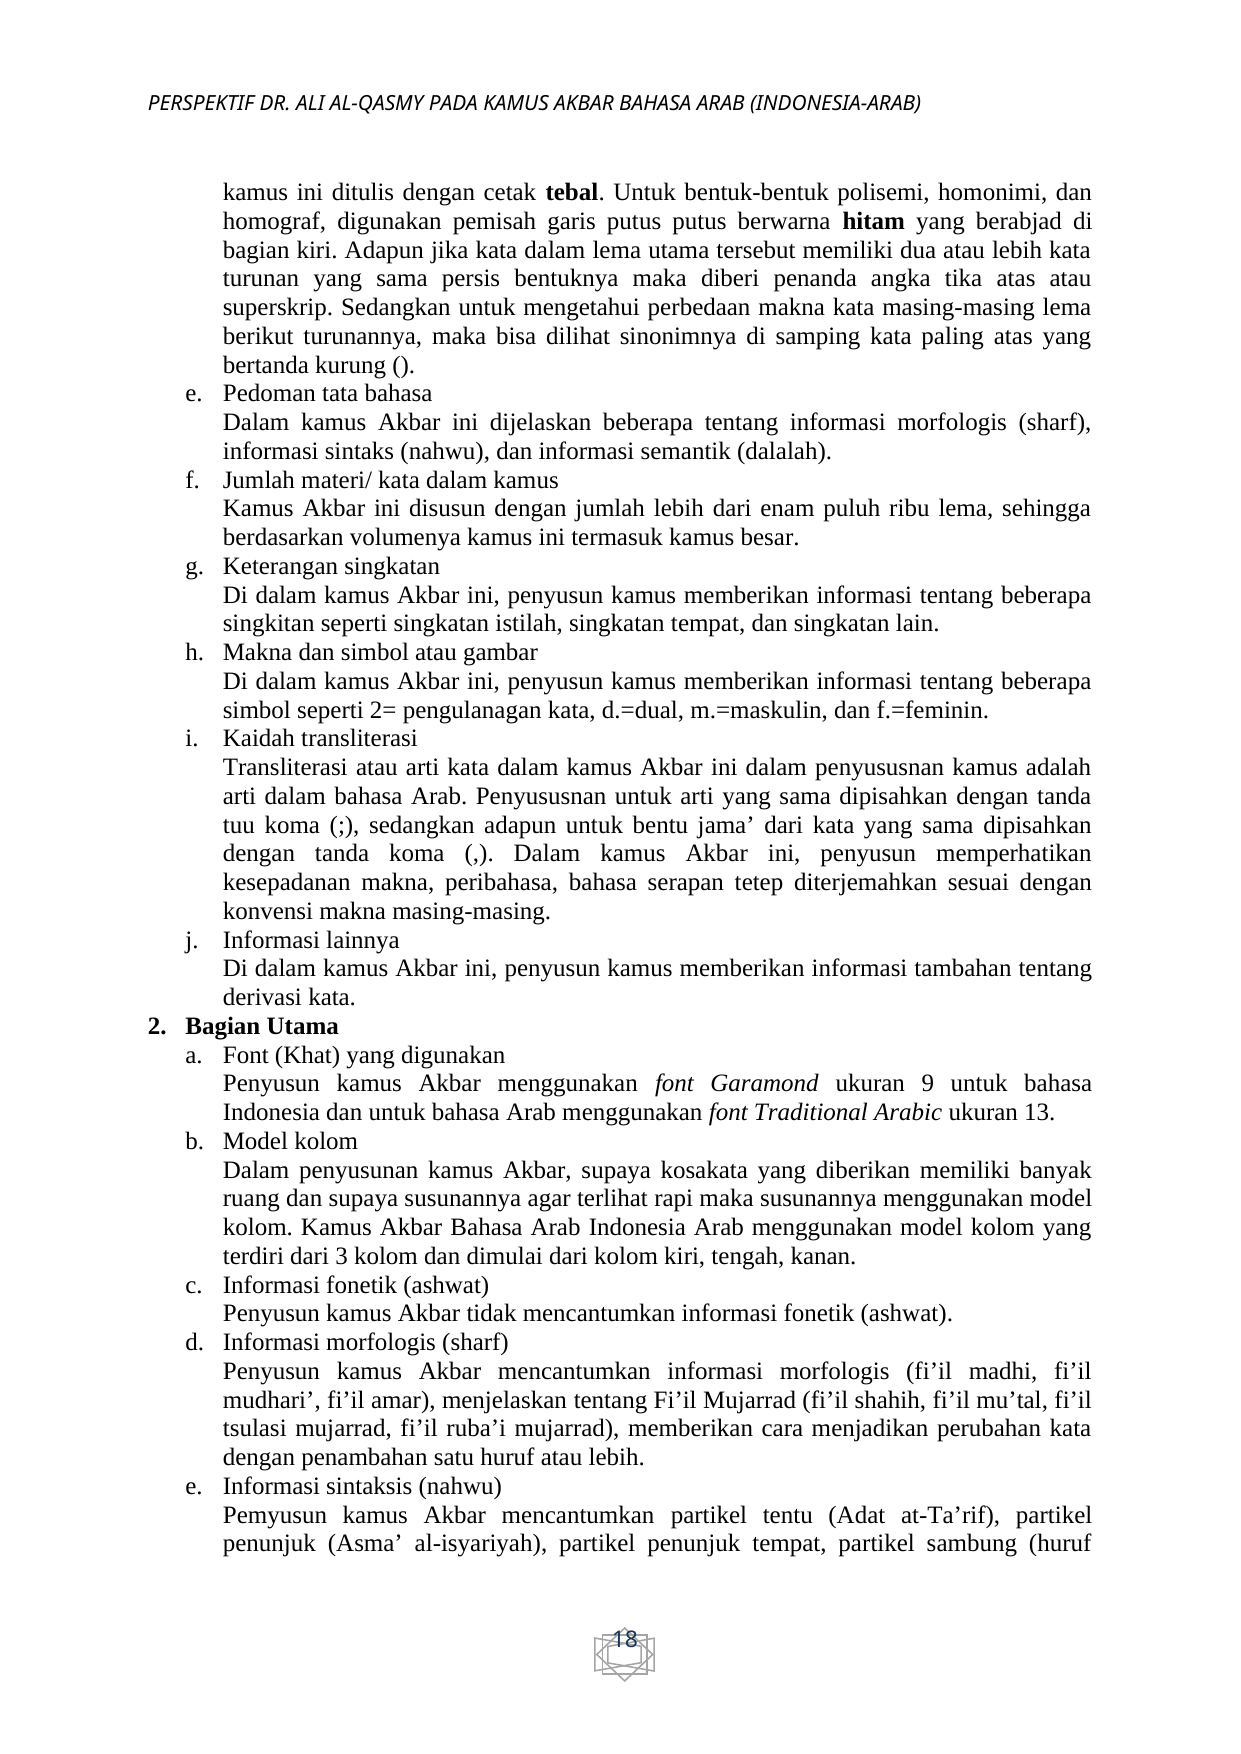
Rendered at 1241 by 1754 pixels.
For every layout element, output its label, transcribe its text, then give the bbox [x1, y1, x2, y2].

list Bagian Utama [148, 1011, 1092, 1040]
list Keterangan singkatan [185, 551, 1092, 580]
text Kamus Akbar ini disusun dengan jumlah lebih dari enam puluh ribu lema, sehingga berdasarkan volumenya kamus ini termasuk kamus besar. [223, 493, 1092, 551]
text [223, 177, 1092, 378]
text Transliterasi atau arti kata dalam kamus Akbar ini dalam penyususnan kamus adalah arti dalam bahasa Arab. Penyususnan untuk arti yang sama dipisahkan dengan tanda tuu koma (;), sedangkan adapun untuk bentu jama’ dari kata yang sama dipisahkan dengan tanda koma (,). Dalam kamus Akbar ini, penyusun memperhatikan kesepadanan makna, peribahasa, bahasa serapan tetep diterjemahkan sesuai dengan konvensi makna masing-masing. [223, 752, 1092, 925]
list Informasi fonetik (ashwat) [185, 1270, 1092, 1298]
text Penyusun kamus Akbar menggunakan font Garamond ukuran 9 untuk bahasa Indonesia dan untuk bahasa Arab menggunakan font Traditional Arabic ukuran 13. [223, 1068, 1092, 1126]
list Kaidah transliterasi [185, 723, 1092, 752]
list Informasi lainnya [185, 925, 1092, 953]
text Di dalam kamus Akbar ini, penyusun kamus memberikan informasi tentang beberapa singkitan seperti singkatan istilah, singkatan tempat, dan singkatan lain. [223, 580, 1092, 637]
list Makna dan simbol atau gambar [185, 637, 1092, 666]
list Pedoman tata bahasa [185, 378, 1092, 407]
text Dalam kamus Akbar ini dijelaskan beberapa tentang informasi morfologis (sharf), informasi sintaks (nahwu), dan informasi semantik (dalalah). [223, 407, 1092, 465]
list Jumlah materi/ kata dalam kamus [185, 465, 1092, 493]
list Model kolom [185, 1126, 1092, 1155]
text Di dalam kamus Akbar ini, penyusun kamus memberikan informasi tentang beberapa simbol seperti 2= pengulanagan kata, d.=dual, m.=maskulin, dan f.=feminin. [223, 666, 1092, 723]
list Informasi sintaksis (nahwu) [185, 1471, 1092, 1500]
text Di dalam kamus Akbar ini, penyusun kamus memberikan informasi tambahan tentang derivasi kata. [223, 953, 1092, 1011]
text Dalam penyusunan kamus Akbar, supaya kosakata yang diberikan memiliki banyak ruang dan supaya susunannya agar terlihat rapi maka susunannya menggunakan model kolom. Kamus Akbar Bahasa Arab Indonesia Arab menggunakan model kolom yang terdiri dari 3 kolom dan dimulai dari kolom kiri, tengah, kanan. [223, 1155, 1092, 1270]
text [223, 1500, 1092, 1557]
text Penyusun kamus Akbar tidak mencantumkan informasi fonetik (ashwat). [223, 1298, 1092, 1327]
text Penyusun kamus Akbar mencantumkan informasi morfologis (fi’il madhi, fi’il mudhari’, fi’il amar), menjelaskan tentang Fi’il Mujarrad (fi’il shahih, fi’il mu’tal, fi’il tsulasi mujarrad, fi’il ruba’i mujarrad), memberikan cara menjadikan perubahan kata dengan penambahan satu huruf atau lebih. [223, 1356, 1092, 1471]
list Informasi morfologis (sharf) [185, 1327, 1092, 1356]
list Font (Khat) yang digunakan [185, 1040, 1092, 1068]
